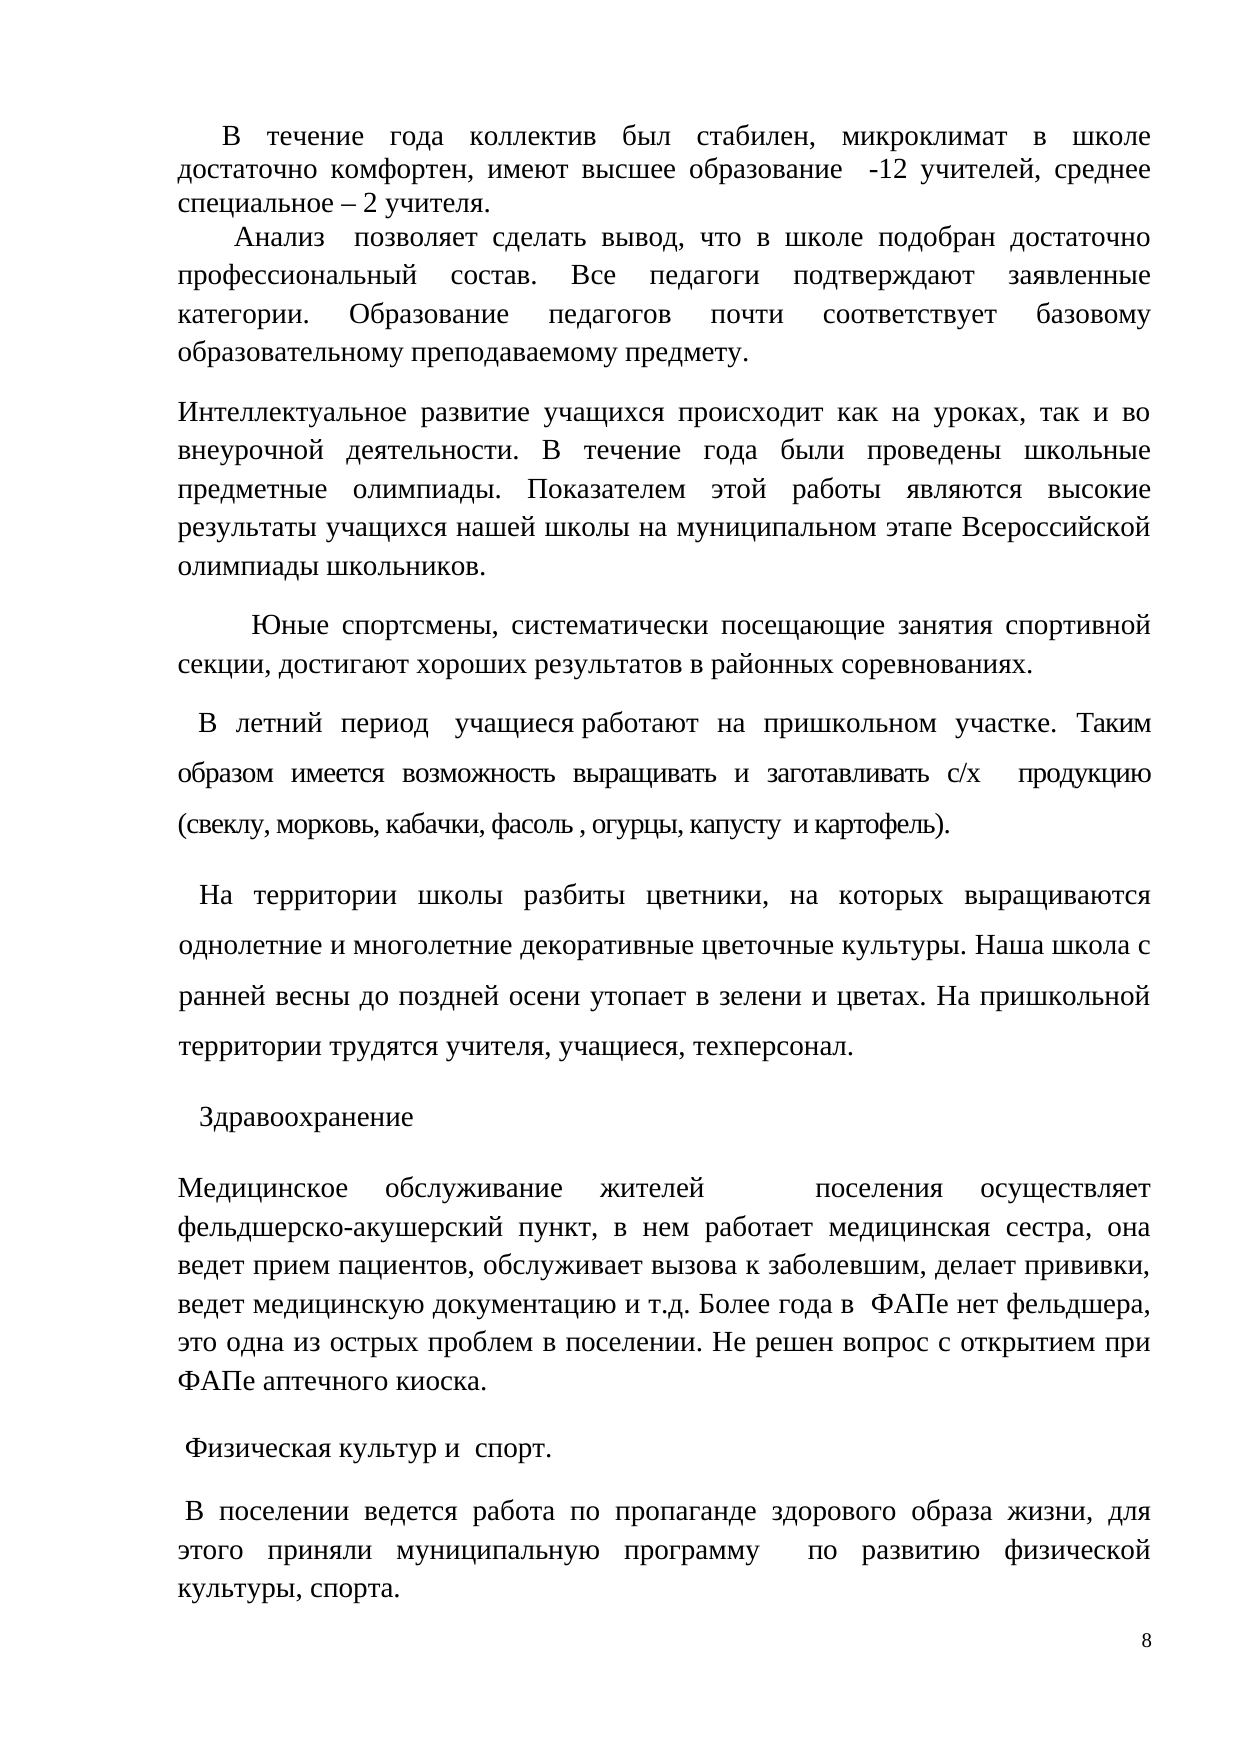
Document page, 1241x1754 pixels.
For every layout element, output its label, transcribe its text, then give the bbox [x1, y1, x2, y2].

text Анализ позволяет сделать вывод, что в школе подобран достаточно профессиональный состав. Все педагоги подтверждают заявленные категории. Образование педагогов почти соответствует базовому образовательному преподаваемому предмету. [177, 219, 1152, 368]
text Физическая культур и спорт. [177, 1431, 1152, 1464]
text Медицинское обслуживание жителей поселения осуществляет фельдшерско-акушерский пункт, в нем работает медицинская сестра, она ведет прием пациентов, обслуживает вызова к заболевшим, делает прививки, ведет медицинскую документацию и т.д. Более года в ФАПе нет фельдшера, это одна из острых проблем в поселении. Не решен вопрос с открытием при ФАПе аптечного киоска. [177, 1170, 1152, 1396]
text В летний период учащиеся работают на пришкольном участке. Таким образом имеется возможность выращивать и заготавливать с/х продукцию (свеклу, морковь, кабачки, фасоль , огурцы, капусту и картофель). [177, 705, 1152, 839]
text Юные спортсмены, систематически посещающие занятия спортивной секции, достигают хороших результатов в районных соревнованиях. [177, 607, 1152, 679]
text Интеллектуальное развитие учащихся происходит как на уроках, так и во внеурочной деятельности. В течение года были проведены школьные предметные олимпиады. Показателем этой работы являются высокие результаты учащихся нашей школы на муниципальном этапе Всероссийской олимпиады школьников. [177, 394, 1152, 581]
text Здравоохранение [178, 1099, 1152, 1133]
text В поселении ведется работа по пропаганде здорового образа жизни, для этого приняли муниципальную программу по развитию физической культуры, спорта. [177, 1493, 1152, 1604]
text На территории школы разбиты цветники, на которых выращиваются однолетние и многолетние декоративные цветочные культуры. Наша школа с ранней весны до поздней осени утопает в зелени и цветах. На пришкольной территории трудятся учителя, учащиеся, техперсонал. [178, 877, 1152, 1061]
text В течение года коллектив был стабилен, микроклимат в школе достаточно комфортен, имеют высшее образование -12 учителей, среднее специальное – 2 учителя. [177, 118, 1152, 219]
